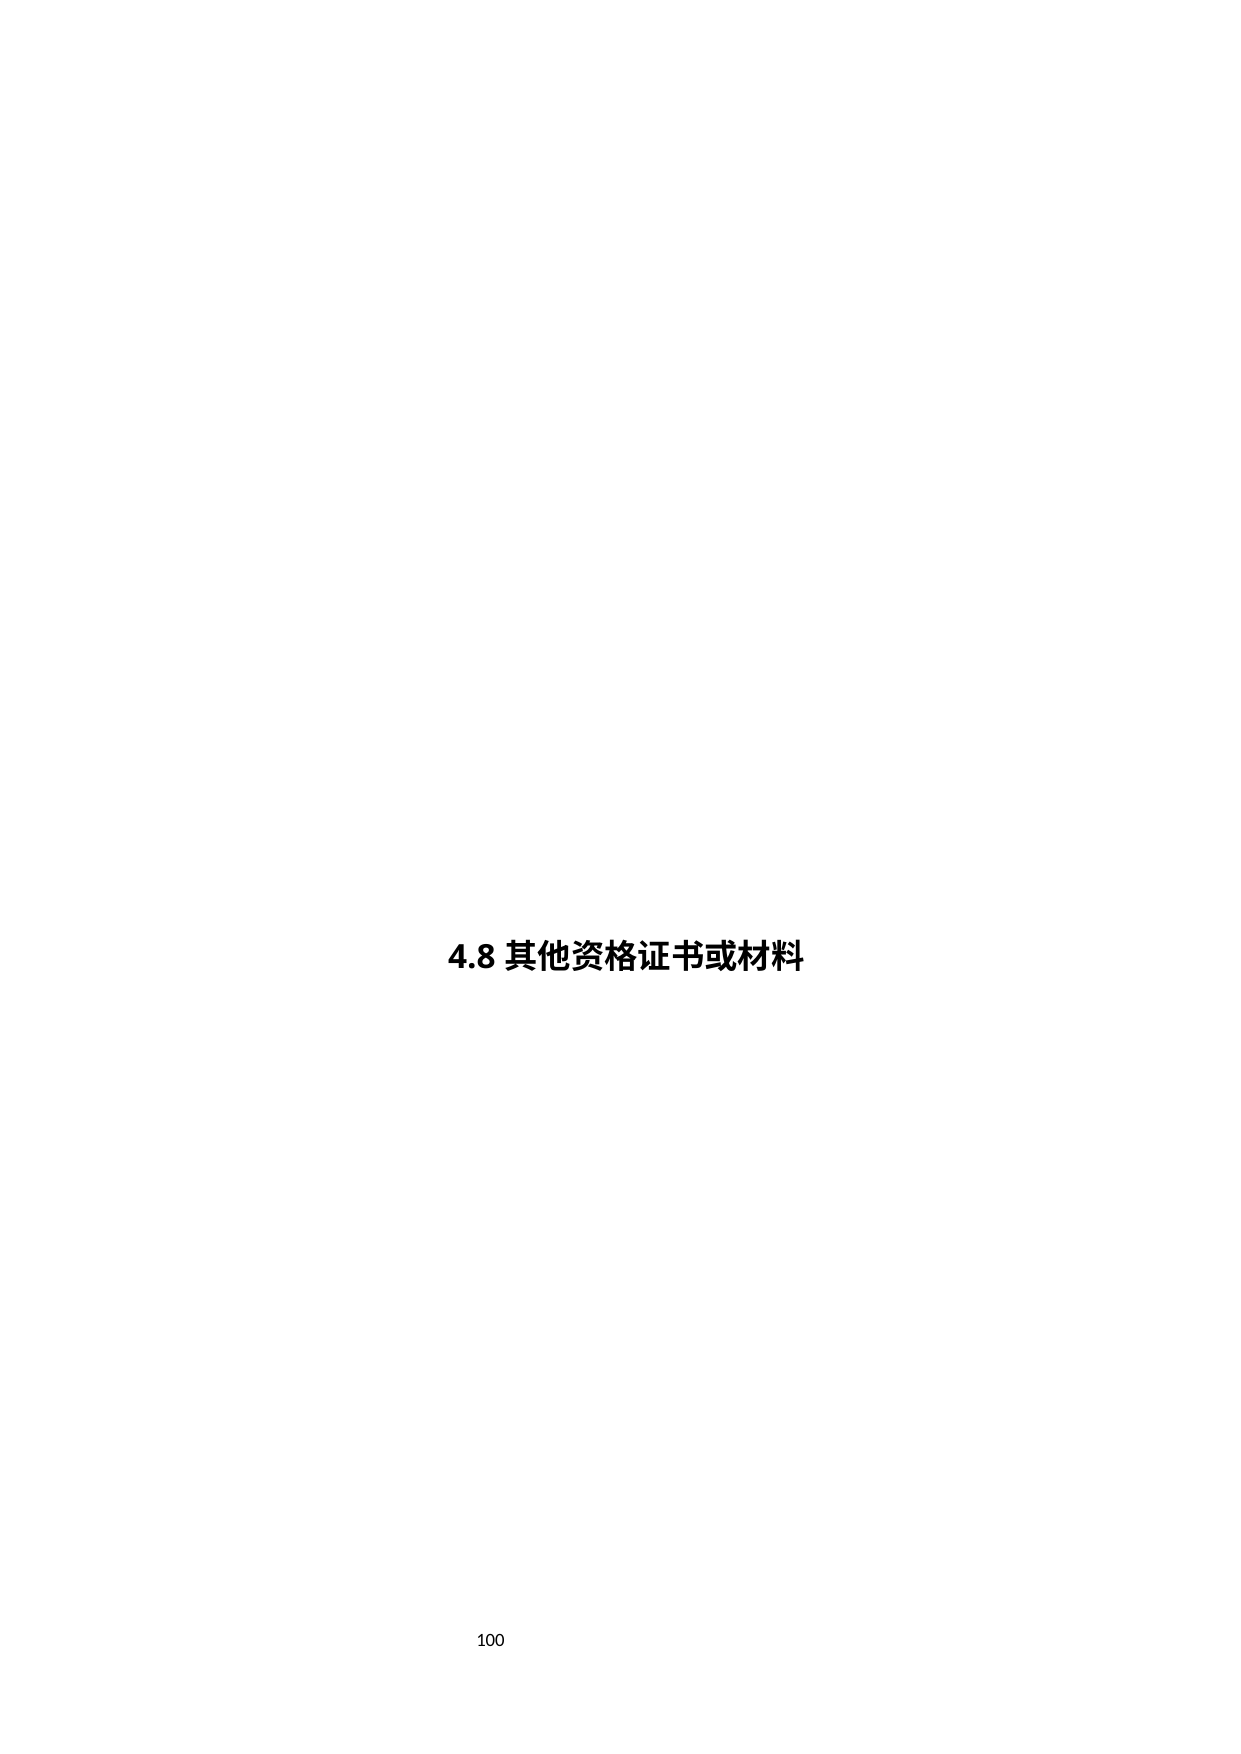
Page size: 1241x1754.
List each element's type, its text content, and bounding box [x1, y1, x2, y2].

text 4.8 其他资格证书或材料 [165, 921, 1087, 986]
